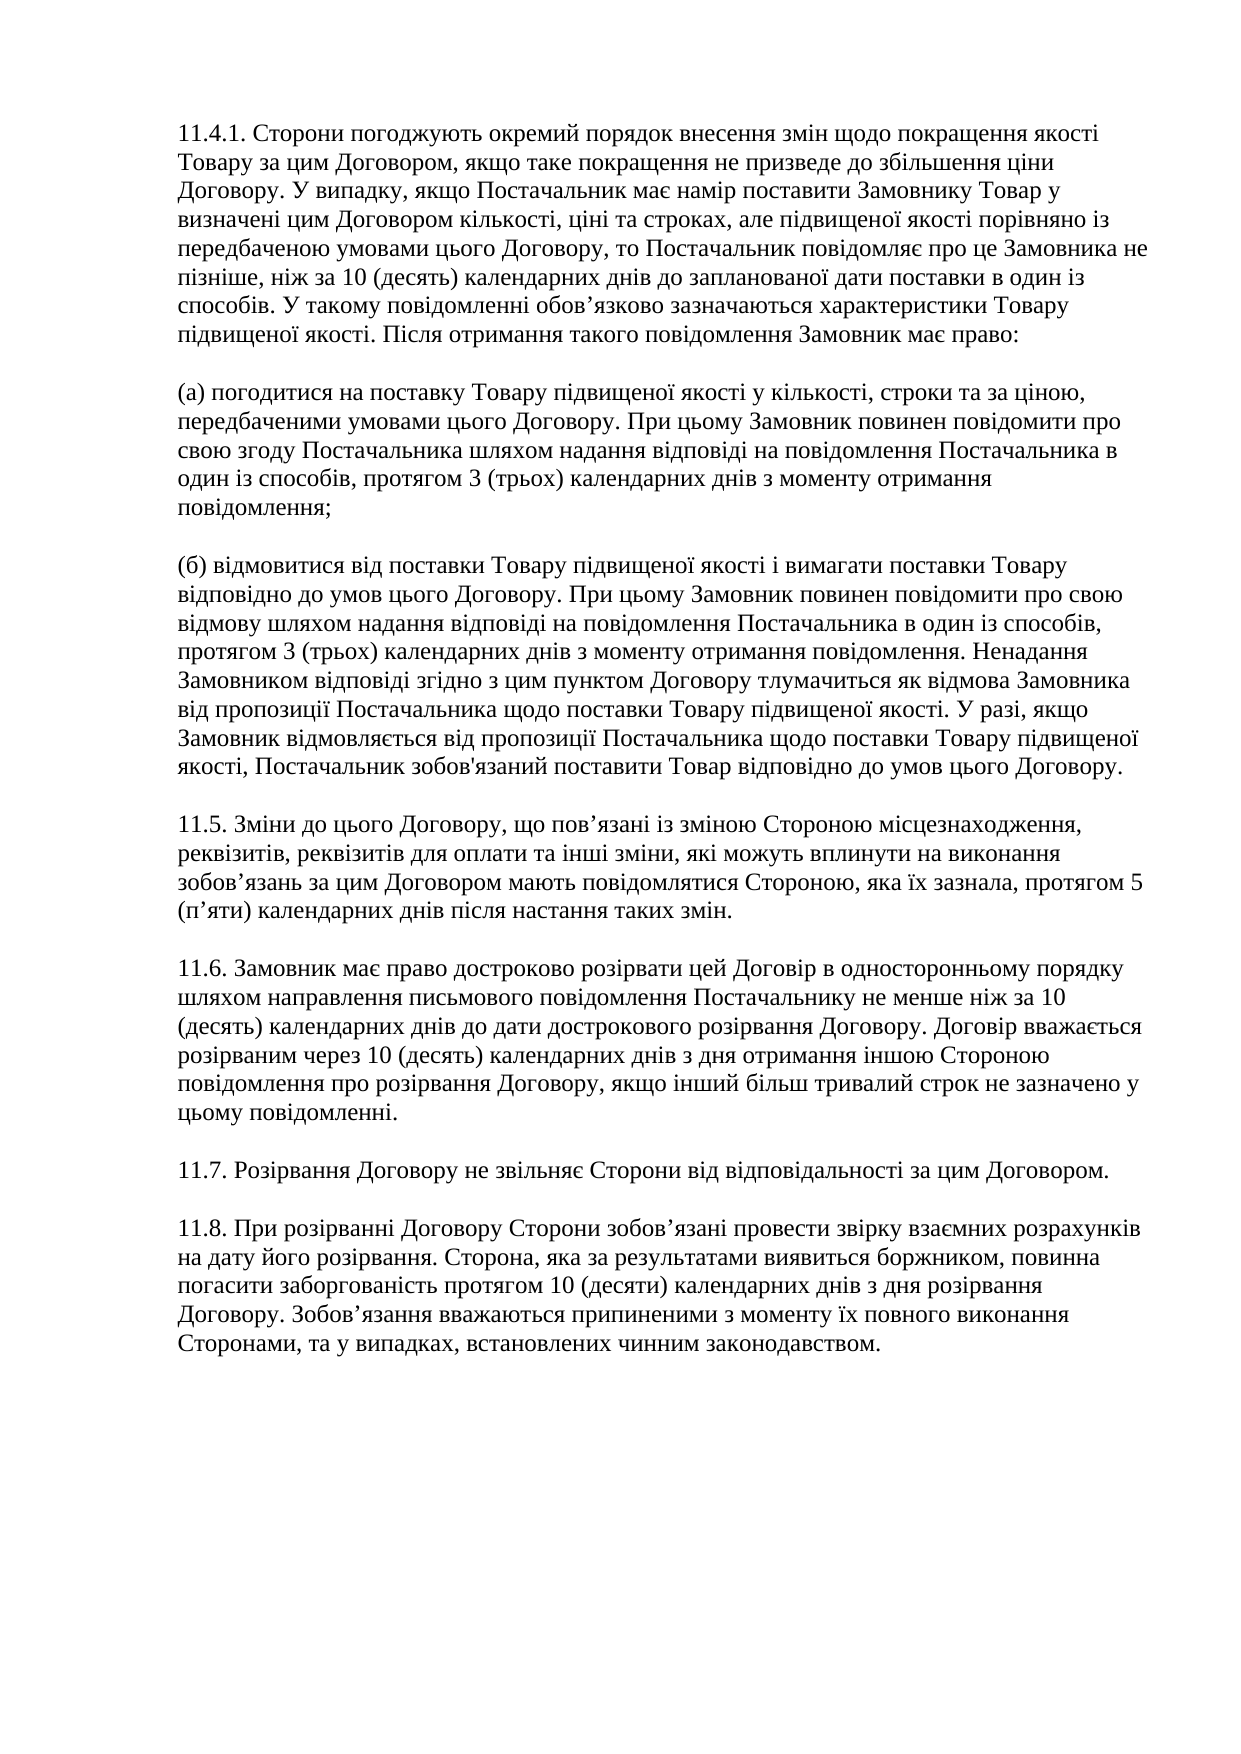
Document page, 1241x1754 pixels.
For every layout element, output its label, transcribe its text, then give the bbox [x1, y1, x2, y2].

text (б) відмовитися від поставки Товару підвищеної якості і вимагати поставки Товару відповідно до умов цього Договору. При цьому Замовник повинен повідомити про свою відмову шляхом надання відповіді на повідомлення Постачальника в один із способів, протягом 3 (трьох) календарних днів з моменту отримання повідомлення. Ненадання Замовником відповіді згідно з цим пунктом Договору тлумачиться як відмова Замовника від пропозиції Постачальника щодо поставки Товару підвищеної якості. У разі, якщо Замовник відмовляється від пропозиції Постачальника щодо поставки Товару підвищеної якості, Постачальник зобов'язаний поставити Товар відповідно до умов цього Договору. [177, 550, 1152, 780]
text 11.5. Зміни до цього Договору, що пов’язані із зміною Стороною місцезнаходження, реквізитів, реквізитів для оплати та інші зміни, які можуть вплинути на виконання зобов’язань за цим Договором мають повідомлятися Стороною, яка їх зазнала, протягом 5 (п’яти) календарних днів після настання таких змін. [177, 809, 1152, 924]
text 11.4.1. Сторони погоджують окремий порядок внесення змін щодо покращення якості Товару за цим Договором, якщо таке покращення не призведе до збільшення ціни Договору. У випадку, якщо Постачальник має намір поставити Замовнику Товар у визначені цим Договором кількості, ціні та строках, але підвищеної якості порівняно із передбаченою умовами цього Договору, то Постачальник повідомляє про це Замовника не пізніше, ніж за 10 (десять) календарних днів до запланованої дати поставки в один із способів. У такому повідомленні обов’язково зазначаються характеристики Товару підвищеної якості. Після отримання такого повідомлення Замовник має право: [177, 118, 1152, 348]
text 11.8. При розірванні Договору Сторони зобов’язані провести звірку взаємних розрахунків на дату його розірвання. Сторона, яка за результатами виявиться боржником, повинна погасити заборгованість протягом 10 (десяти) календарних днів з дня розірвання Договору. Зобов’язання вважаються припиненими з моменту їх повного виконання Сторонами, та у випадках, встановлених чинним законодавством. [177, 1213, 1152, 1357]
text 11.6. Замовник має право достроково розірвати цей Договір в односторонньому порядку шляхом направлення письмового повідомлення Постачальнику не менше ніж за 10 (десять) календарних днів до дати дострокового розірвання Договору. Договір вважається розірваним через 10 (десять) календарних днів з дня отримання іншою Стороною повідомлення про розірвання Договору, якщо інший більш тривалий строк не зазначено у цьому повідомленні. [177, 953, 1152, 1126]
text (а) погодитися на поставку Товару підвищеної якості у кількості, строки та за ціною, передбаченими умовами цього Договору. При цьому Замовник повинен повідомити про свою згоду Постачальника шляхом надання відповіді на повідомлення Постачальника в один із способів, протягом 3 (трьох) календарних днів з моменту отримання повідомлення; [177, 377, 1152, 521]
text 11.7. Розірвання Договору не звільняє Сторони від відповідальності за цим Договором. [177, 1155, 1152, 1184]
